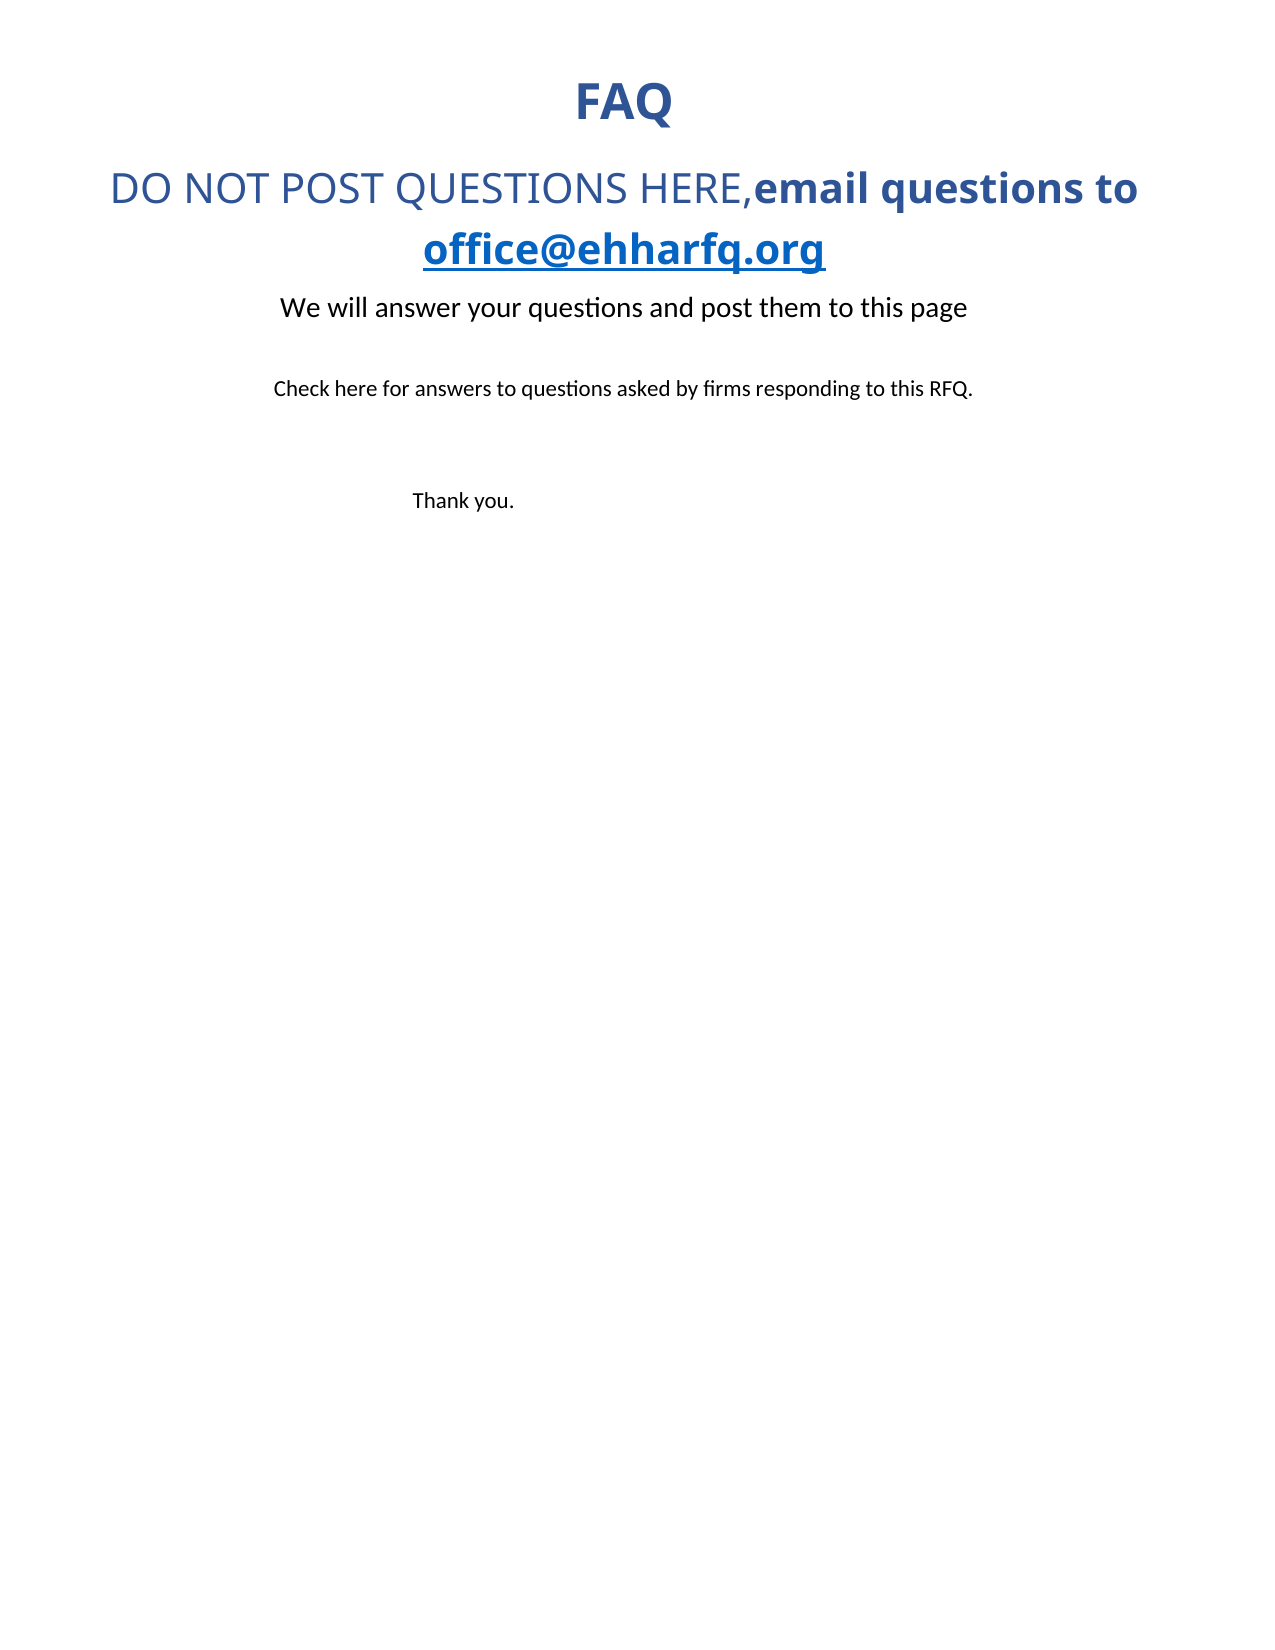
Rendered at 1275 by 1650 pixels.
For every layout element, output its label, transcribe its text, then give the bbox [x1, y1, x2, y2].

text Thank you. [37, 486, 1210, 514]
subtitle FAQ [37, 66, 1210, 134]
subtitle DO NOT POST QUESTIONS HERE,email questions to office@ehharfq.org [37, 158, 1210, 277]
text Check here for answers to questions asked by firms responding to this RFQ. [37, 374, 1210, 402]
text We will answer your questions and post them to this page [37, 289, 1210, 325]
